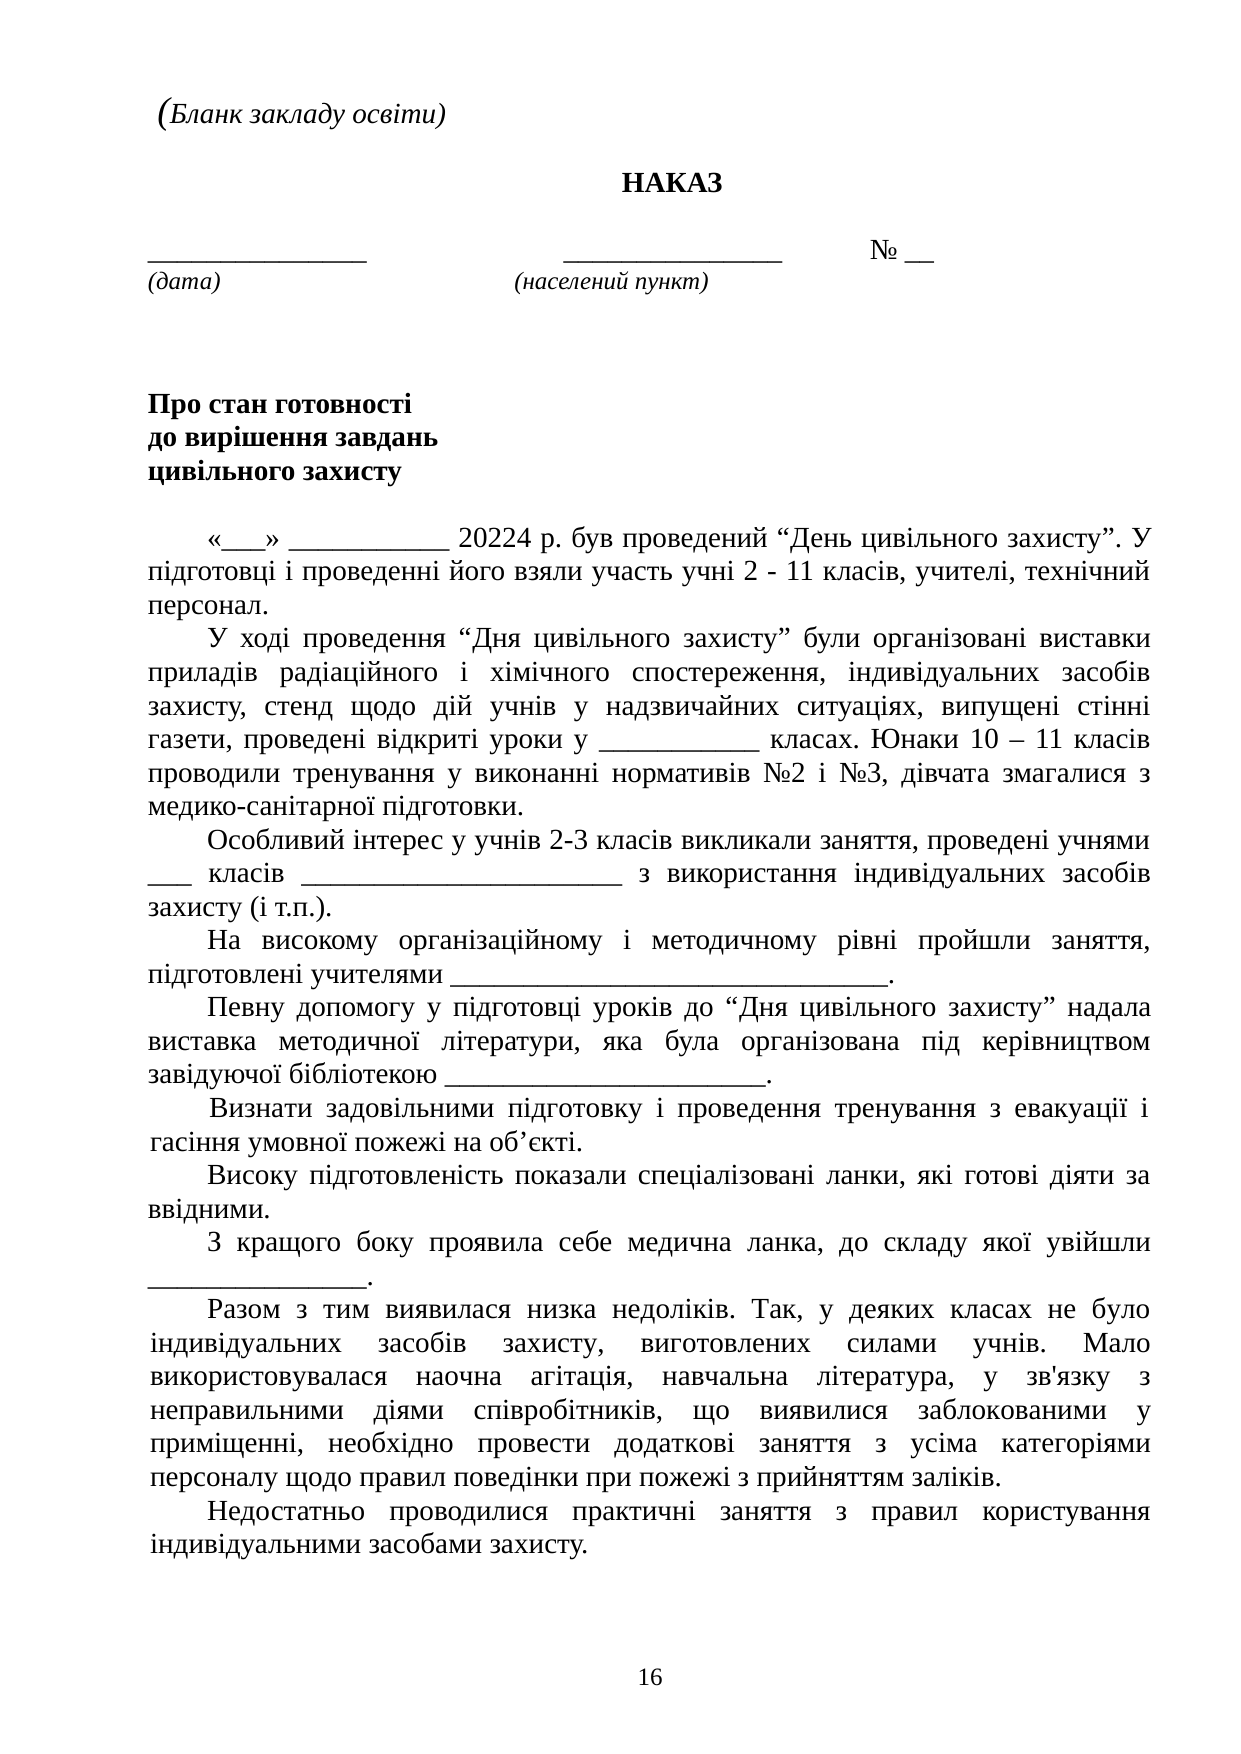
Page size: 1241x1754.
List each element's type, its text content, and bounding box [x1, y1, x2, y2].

text З кращого боку проявила себе медична ланка, до складу якої увійшли _______________. [148, 1224, 1152, 1291]
text «___» ___________ 20224 р. був проведений “День цивільного захисту”. У підготовці і проведенні його взяли участь учні 2 - 11 класів, учителі, технічний персонал. [148, 520, 1152, 621]
text до вирішення завдань [148, 419, 1152, 453]
text Особливий інтерес у учнів 2-3 класів викликали заняття, проведені учнями ___ класів ______________________ з використання індивідуальних засобів захисту (і т.п.). [148, 822, 1152, 922]
text Про стан готовності [148, 386, 1152, 419]
text НАКАЗ [148, 165, 1181, 199]
text Визнати задовільними підготовку і проведення тренування з евакуації і гасіння умовної пожежі на об’єкті. [150, 1090, 1149, 1157]
text Недостатньо проводилися практичні заняття з правил користування індивідуальними засобами захисту. [150, 1493, 1152, 1560]
text Певну допомогу у підготовці уроків до “Дня цивільного захисту” надала виставка методичної літератури, яка була організована під керівництвом завідуючої бібліотекою ______________________. [148, 989, 1152, 1090]
text Високу підготовленість показали спеціалізовані ланки, які готові діяти за ввідними. [148, 1157, 1152, 1224]
text На високому організаційному і методичному рівні пройшли заняття, підготовлені учителями ______________________________. [148, 922, 1152, 989]
text (Бланк закладу освіти) [148, 89, 1181, 132]
text (дата) (населений пункт) [148, 266, 1181, 295]
text цивільного захисту [148, 453, 1152, 486]
text _______________ _______________ № __ [148, 232, 1181, 266]
text Разом з тим виявилася низка недоліків. Так, у деяких класах не було індивідуальних засобів захисту, виготовлених силами учнів. Мало використовувалася наочна агітація, навчальна література, у зв'язку з неправильними діями співробітників, що виявилися заблокованими у приміщенні, необхідно провести додаткові заняття з усіма категоріями персоналу щодо правил поведінки при пожежі з прийняттям заліків. [150, 1291, 1152, 1493]
text У ході проведення “Дня цивільного захисту” були організовані виставки приладів радіаційного і хімічного спостереження, індивідуальних засобів захисту, стенд щодо дій учнів у надзвичайних ситуаціях, випущені стінні газети, проведені відкриті уроки у ___________ класах. Юнаки 10 – 11 класів проводили тренування у виконанні нормативів №2 і №3, дівчата змагалися з медико-санітарної підготовки. [148, 621, 1152, 822]
